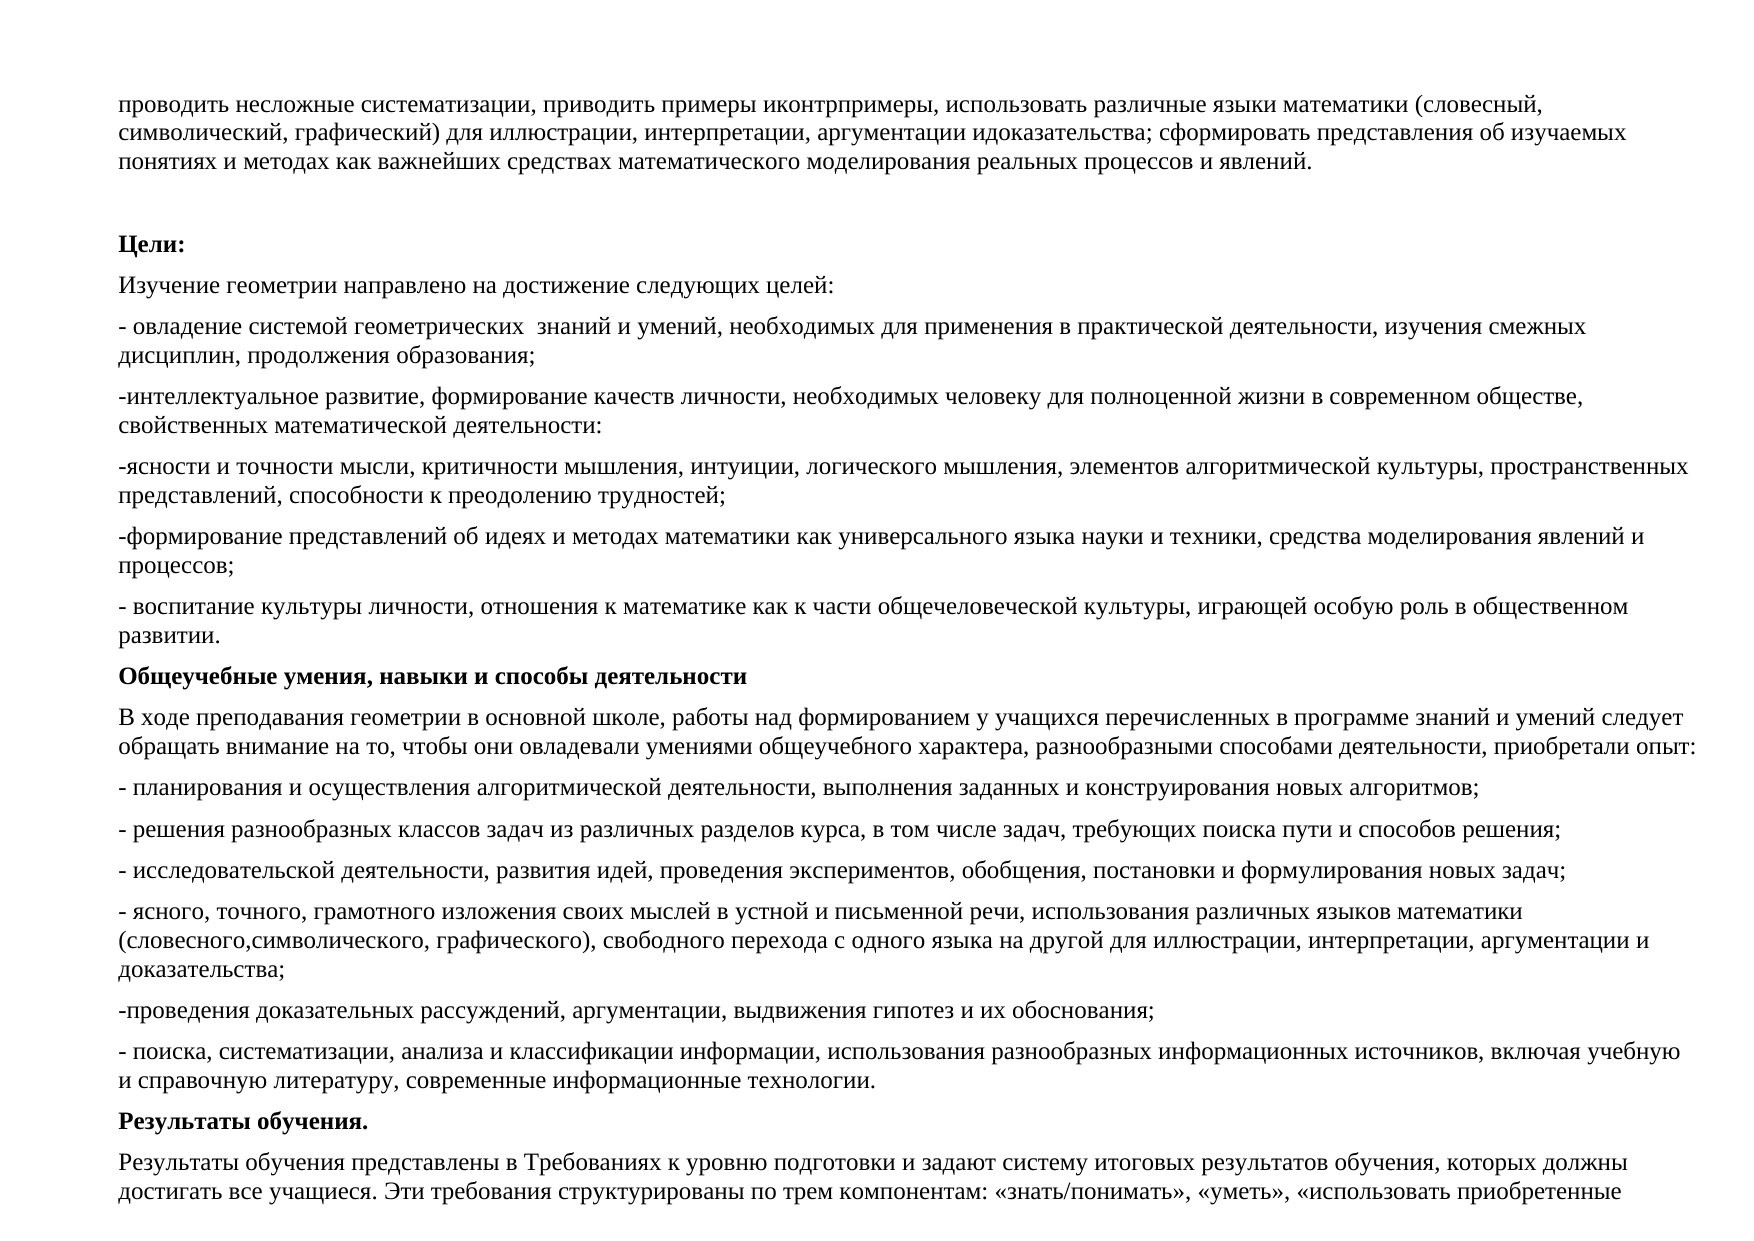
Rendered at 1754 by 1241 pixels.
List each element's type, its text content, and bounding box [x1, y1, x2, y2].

text - исследовательской деятельности, развития идей, проведения экспериментов, обобщения, постановки и формулирования новых задач; [118, 855, 1698, 884]
text Изучение геометрии направлено на достижение следующих целей: [118, 270, 1698, 299]
text Общеучебные умения, навыки и способы деятельности [118, 661, 1698, 690]
text -формирование представлений об идеях и методах математики как универсального языка науки и техники, средства моделирования явлений и процессов; [118, 521, 1698, 579]
text Цели: [118, 229, 1698, 257]
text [118, 89, 1698, 175]
text Результаты обучения. [118, 1106, 1698, 1135]
text - поиска, систематизации, анализа и классификации информации, использования разнообразных информационных источников, включая учебную и справочную литературу, современные информационные технологии. [118, 1036, 1698, 1094]
text - овладение системой геометрических знаний и умений, необходимых для применения в практической деятельности, изучения смежных дисциплин, продолжения образования; [118, 311, 1698, 369]
text -интеллектуальное развитие, формирование качеств личности, необходимых человеку для полноценной жизни в современном обществе, свойственных математической деятельности: [118, 381, 1698, 439]
text - ясного, точного, грамотного изложения своих мыслей в устной и письменной речи, использования различных языков математики (словесного,символического, графического), свободного перехода с одного языка на другой для иллюстрации, интерпретации, аргументации и доказательства; [118, 896, 1698, 982]
text В ходе преподавания геометрии в основной школе, работы над формированием у учащихся перечисленных в программе знаний и умений следует обращать внимание на то, чтобы они овладевали умениями общеучебного характера, разнообразными способами деятельности, приобретали опыт: [118, 702, 1698, 760]
text - решения разнообразных классов задач из различных разделов курса, в том числе задач, требующих поиска пути и способов решения; [118, 814, 1698, 842]
text - планирования и осуществления алгоритмической деятельности, выполнения заданных и конструирования новых алгоритмов; [118, 772, 1698, 801]
text - воспитание культуры личности, отношения к математике как к части общечеловеческой культуры, играющей особую роль в общественном развитии. [118, 591, 1698, 649]
text -проведения доказательных рассуждений, аргументации, выдвижения гипотез и их обоснования; [118, 995, 1698, 1024]
text -ясности и точности мысли, критичности мышления, интуиции, логического мышления, элементов алгоритмической культуры, пространственных представлений, способности к преодолению трудностей; [118, 451, 1698, 509]
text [118, 1147, 1698, 1205]
